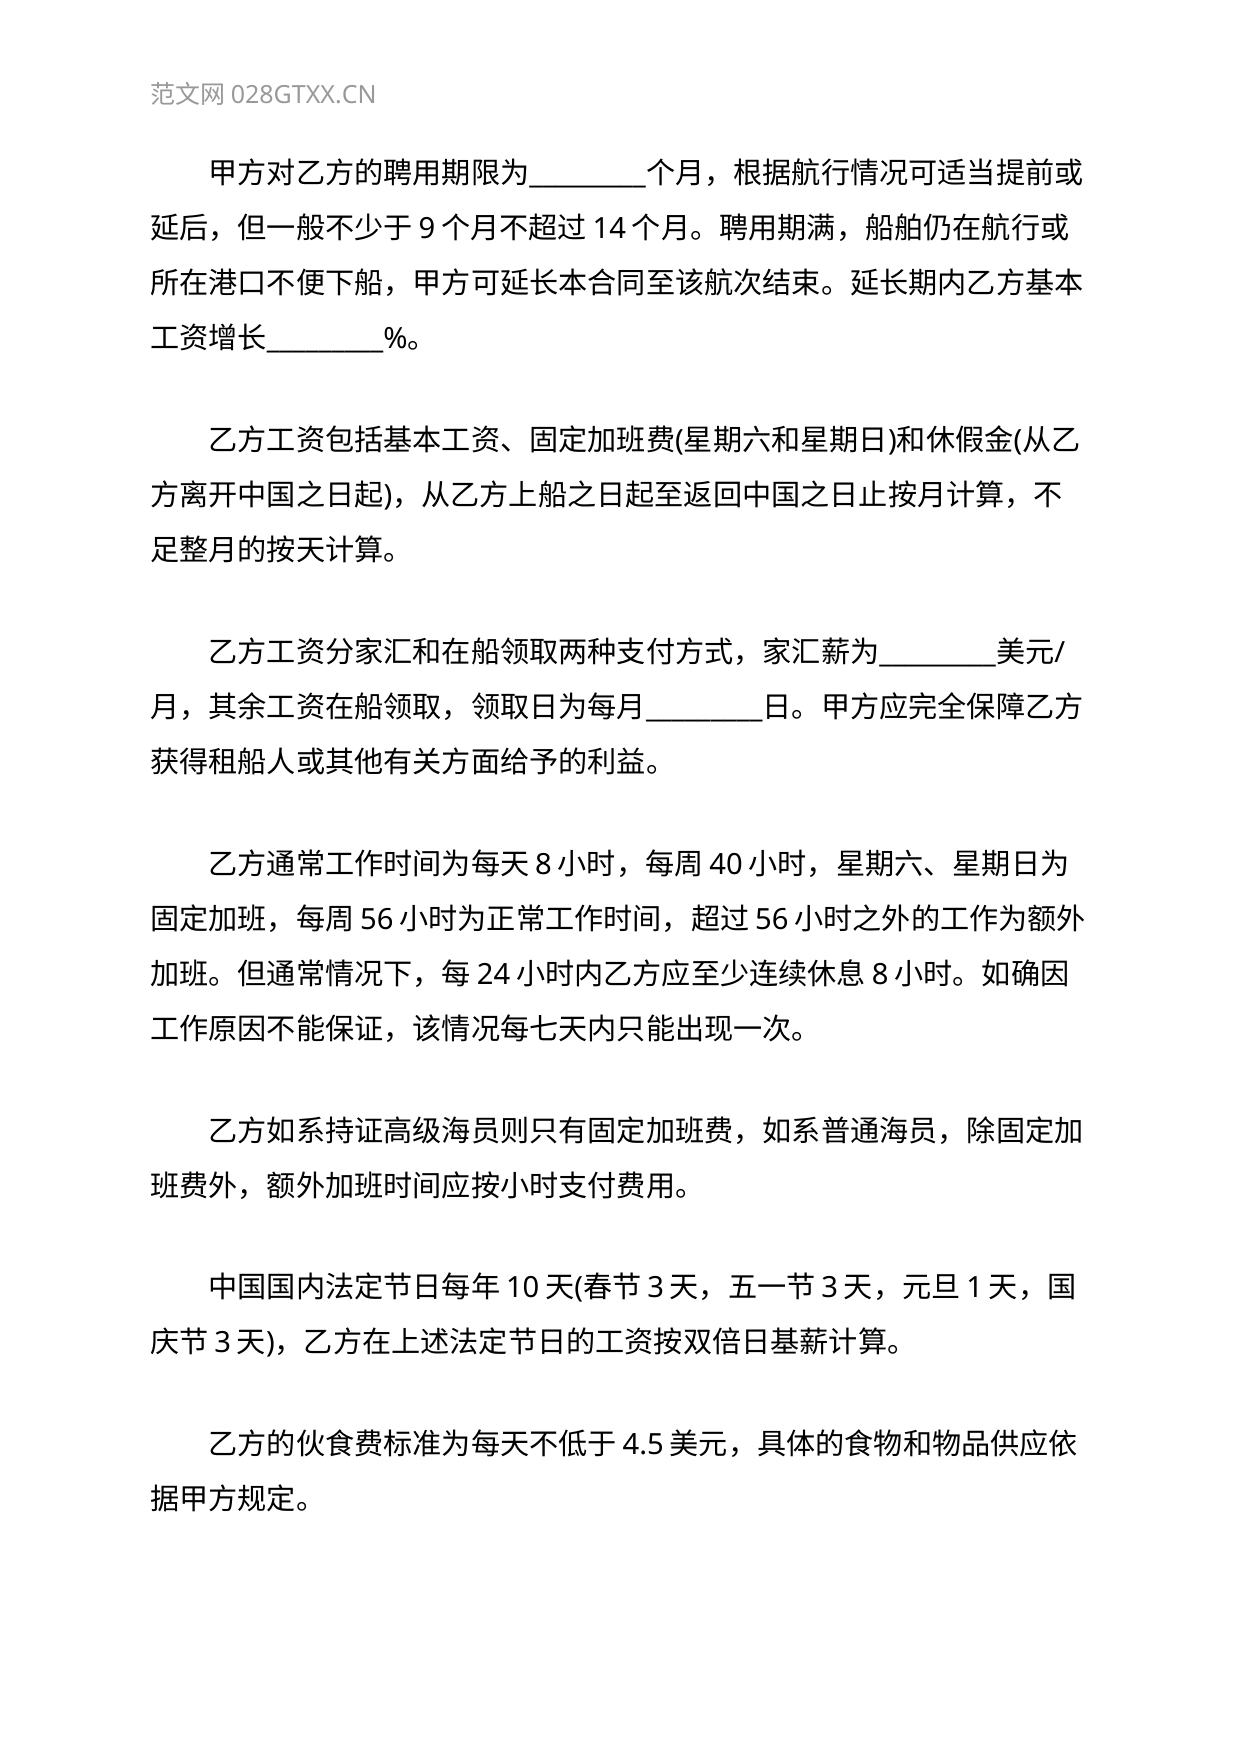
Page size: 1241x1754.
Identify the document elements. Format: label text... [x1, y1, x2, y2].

text 乙方如系持证高级海员则只有固定加班费，如系普通海员，除固定加班费外，额外加班时间应按小时支付费用。 [150, 1107, 1090, 1204]
text 乙方工资包括基本工资、固定加班费(星期六和星期日)和休假金(从乙方离开中国之日起)，从乙方上船之日起至返回中国之日止按月计算，不足整月的按天计算。 [150, 417, 1090, 569]
text 乙方通常工作时间为每天8小时，每周40小时，星期六、星期日为固定加班，每周56小时为正常工作时间，超过56小时之外的工作为额外加班。但通常情况下，每24小时内乙方应至少连续休息8小时。如确因工作原因不能保证，该情况每七天内只能出现一次。 [150, 840, 1090, 1048]
text 甲方对乙方的聘用期限为_________个月，根据航行情况可适当提前或延后，但一般不少于9个月不超过14个月。聘用期满，船舶仍在航行或所在港口不便下船，甲方可延长本合同至该航次结束。延长期内乙方基本工资增长_________%。 [150, 150, 1090, 357]
text 乙方工资分家汇和在船领取两种支付方式，家汇薪为_________美元/月，其余工资在船领取，领取日为每月_________日。甲方应完全保障乙方获得租船人或其他有关方面给予的利益。 [150, 629, 1090, 781]
text 中国国内法定节日每年10天(春节3天，五一节3天，元旦1天，国庆节3天)，乙方在上述法定节日的工资按双倍日基薪计算。 [150, 1264, 1090, 1361]
text 乙方的伙食费标准为每天不低于4.5美元，具体的食物和物品供应依据甲方规定。 [150, 1421, 1090, 1518]
